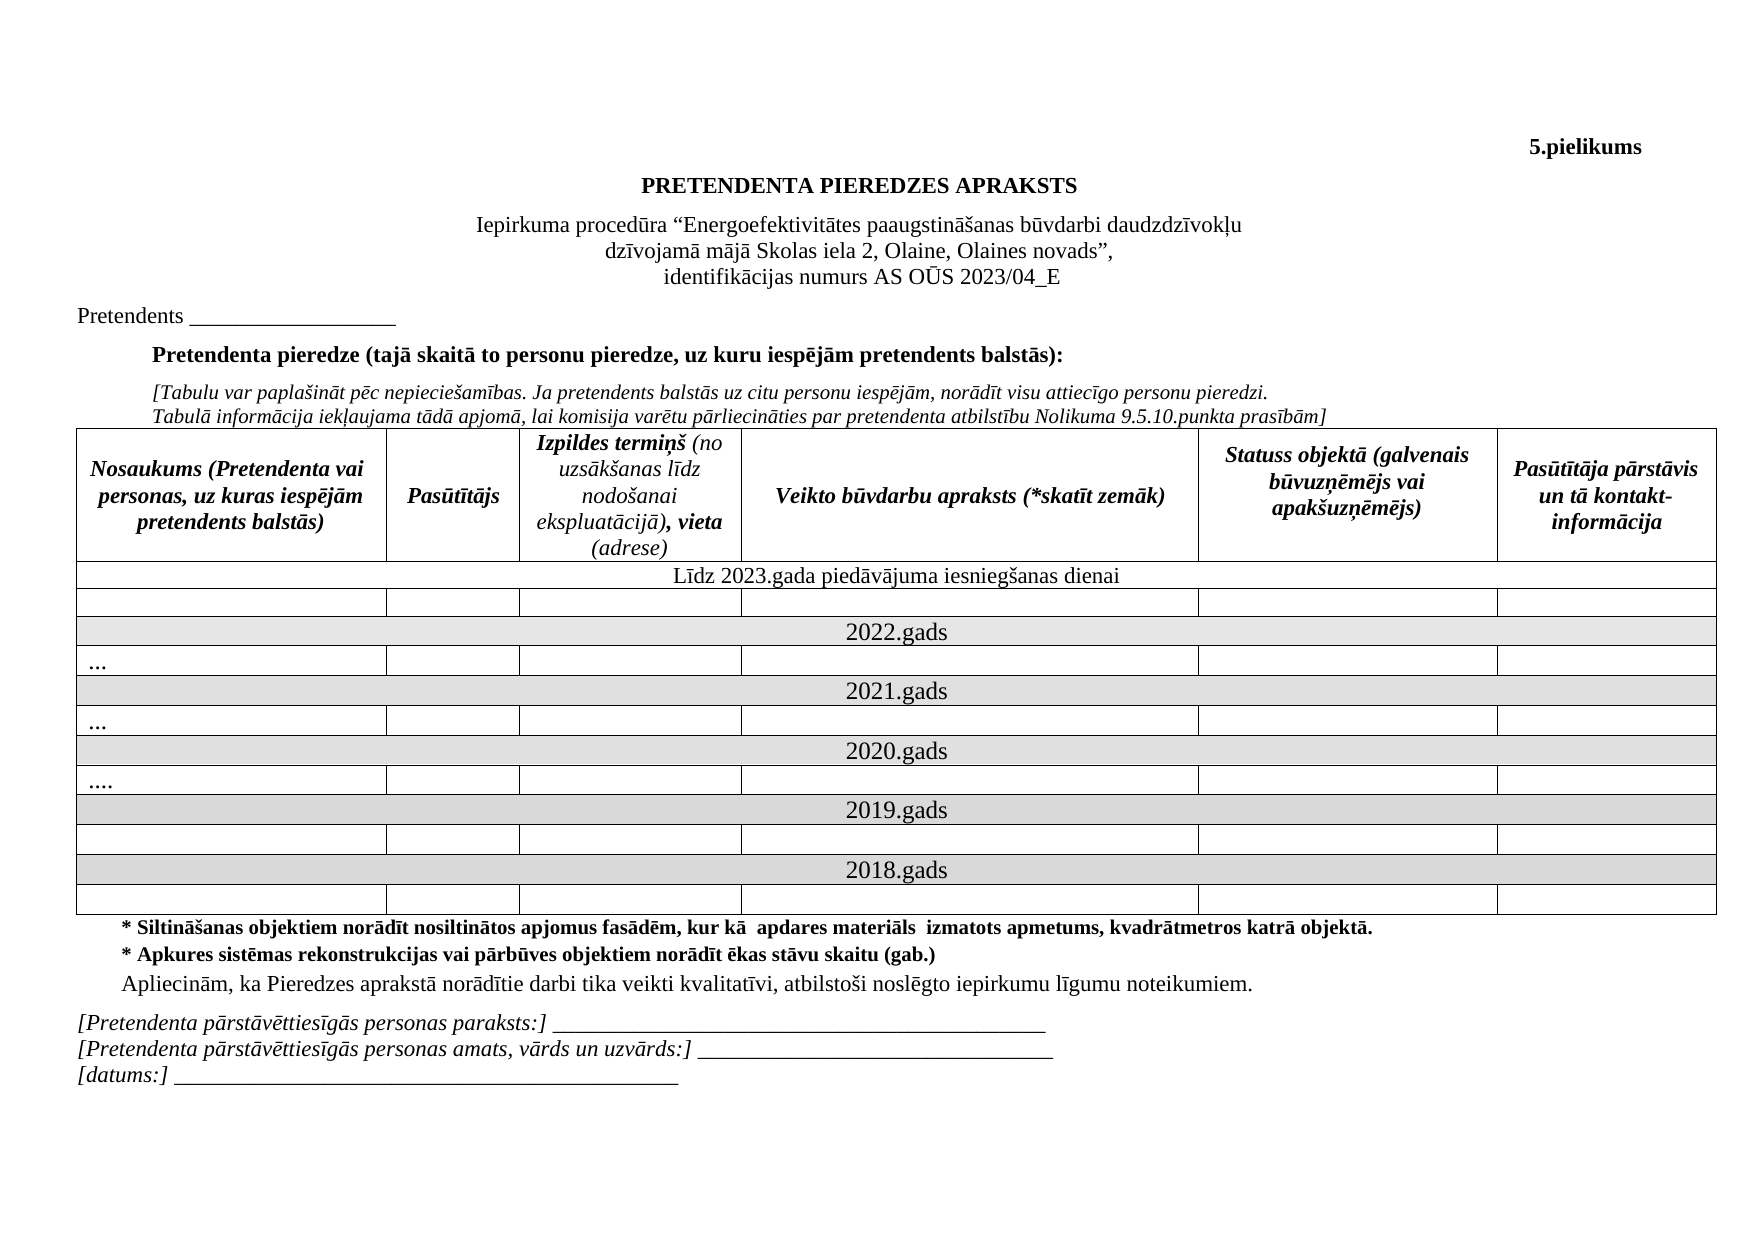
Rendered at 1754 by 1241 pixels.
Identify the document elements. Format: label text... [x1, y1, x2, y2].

text [Tabulu var paplašināt pēc nepieciešamības. Ja pretendents balstās uz citu personu iespējām, norādīt visu attiecīgo personu pieredzi. [152, 380, 1642, 404]
table_cell Līdz 2023.gada piedāvājuma iesniegšanas dienai [77, 562, 1716, 588]
table_cell [1199, 646, 1497, 675]
table_cell [387, 589, 519, 616]
table_cell [77, 589, 386, 616]
table_cell [77, 885, 386, 913]
table_cell [1498, 766, 1716, 794]
text Pretendenta pieredze (tajā skaitā to personu pieredze, uz kuru iespējām pretendents balstās): [152, 341, 1642, 367]
table_cell [1199, 825, 1497, 854]
table_cell 2021.gads [77, 676, 1716, 705]
table_cell [520, 766, 741, 794]
table_cell 2022.gads [77, 617, 1716, 645]
table_header Izpildes termiņš (no uzsākšanas līdz nodošanai ekspluatācijā), vieta (adrese) [520, 429, 741, 561]
table_cell 2020.gads [77, 736, 1716, 764]
table_cell ... [77, 706, 386, 735]
table_header Statuss objektā (galvenais būvuzņēmējs vai apakšuzņēmējs) [1199, 429, 1497, 561]
table_header Nosaukums (Pretendenta vai personas, uz kuras iespējām pretendents balstās) [77, 429, 386, 561]
table_cell [520, 646, 741, 675]
table_cell [387, 766, 519, 794]
table_cell [520, 825, 741, 854]
table_cell ... [77, 646, 386, 675]
text Tabulā informācija iekļaujama tādā apjomā, lai komisija varētu pārliecināties par pretendenta atbilstību Nolikuma 9.5.10.punkta prasībām] [152, 404, 1642, 428]
table_cell [520, 706, 741, 735]
table_header Veikto būvdarbu apraksts (*skatīt zemāk) [742, 429, 1198, 561]
table_cell [742, 766, 1198, 794]
text Apliecinām, ka Pieredzes aprakstā norādītie darbi tika veikti kvalitatīvi, atbilstoši noslēgto iepirkumu līgumu noteikumiem. [121, 970, 1642, 996]
table_cell [1199, 706, 1497, 735]
table_cell [1498, 646, 1716, 675]
table_cell [1498, 589, 1716, 616]
text Iepirkuma procedūra “Energoefektivitātes paaugstināšanas būvdarbi daudzdzīvokļu [77, 211, 1642, 237]
text [Pretendenta pārstāvēttiesīgās personas amats, vārds un uzvārds:] _______________________________ [77, 1035, 1642, 1061]
table_cell [1498, 706, 1716, 735]
table_cell [520, 589, 741, 616]
table_cell [387, 825, 519, 854]
text Pretendents __________________ [77, 302, 1642, 328]
text * Siltināšanas objektiem norādīt nosiltinātos apjomus fasādēm, kur kā apdares materiāls izmatots apmetums, kvadrātmetros katrā objektā. [121, 915, 1642, 939]
text [Pretendenta pārstāvēttiesīgās personas paraksts:] ___________________________________________ [77, 1009, 1642, 1035]
text [datums:] ____________________________________________ [77, 1061, 1642, 1088]
table_cell [1498, 885, 1716, 913]
table_cell [742, 646, 1198, 675]
text dzīvojamā mājā Skolas iela 2, Olaine, Olaines novads”, [77, 237, 1642, 263]
table_cell [1199, 885, 1497, 913]
table_cell [387, 706, 519, 735]
text PRETENDENTA PIEREDZES APRAKSTS [77, 172, 1642, 198]
table_cell 2018.gads [77, 855, 1716, 884]
table_cell [387, 646, 519, 675]
table_cell [742, 589, 1198, 616]
table_cell [387, 885, 519, 913]
table_cell [520, 885, 741, 913]
text 5.pielikums [77, 133, 1642, 159]
table_cell [77, 825, 386, 854]
table_cell 2019.gads [77, 795, 1716, 824]
text identifikācijas numurs AS OŪS 2023/04_E [77, 263, 1642, 290]
table_cell [1199, 589, 1497, 616]
text * Apkures sistēmas rekonstrukcijas vai pārbūves objektiem norādīt ēkas stāvu skaitu (gab.) [121, 942, 1642, 966]
table_cell [742, 885, 1198, 913]
table_header Pasūtītāja pārstāvis un tā kontakt-informācija [1498, 429, 1716, 561]
table_cell [742, 706, 1198, 735]
table_cell [1199, 766, 1497, 794]
table_cell [1498, 825, 1716, 854]
table_cell .... [77, 766, 386, 794]
table_header Pasūtītājs [387, 429, 519, 561]
table_cell [742, 825, 1198, 854]
